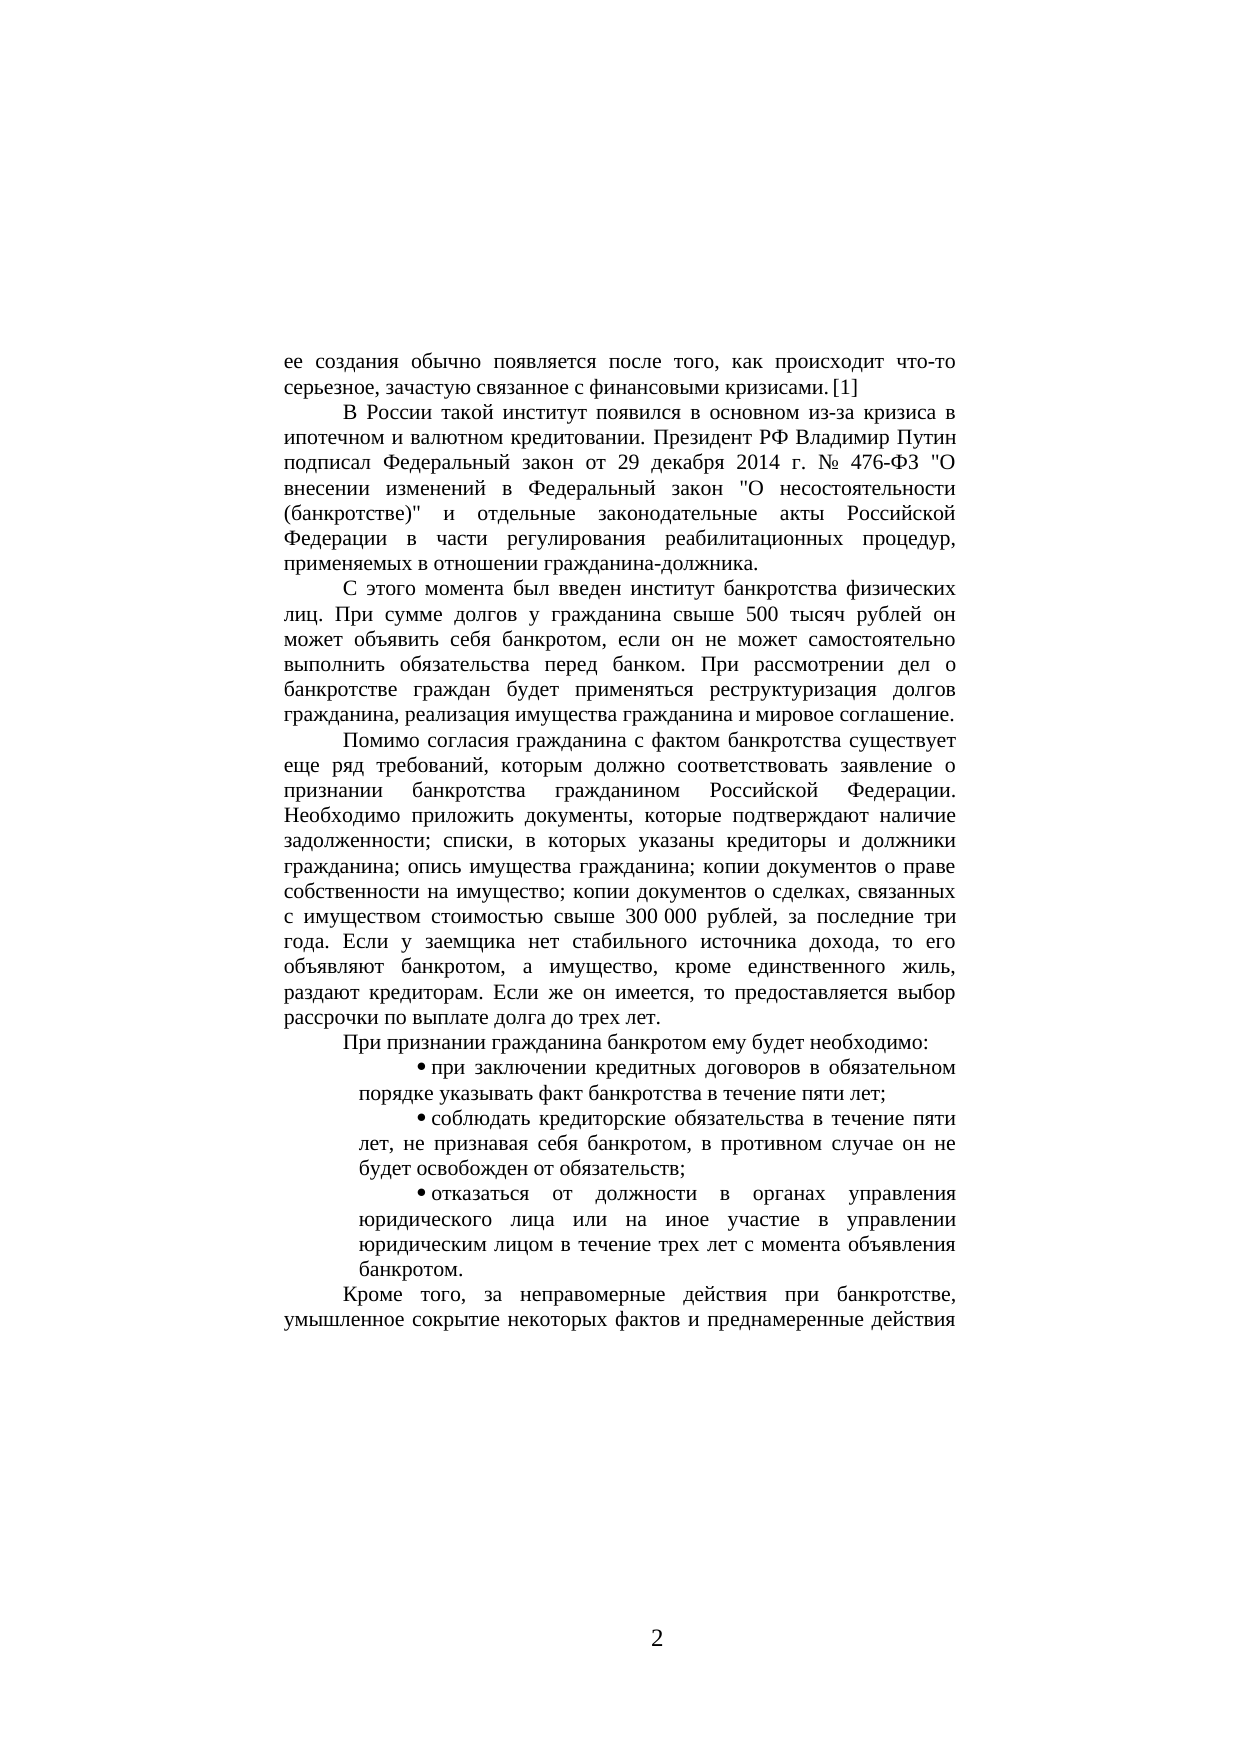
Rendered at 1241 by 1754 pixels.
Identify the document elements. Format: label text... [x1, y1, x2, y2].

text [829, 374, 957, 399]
list при заключении кредитных договоров в обязательном порядке указывать факт банкротства в течение пяти лет; [358, 1054, 957, 1105]
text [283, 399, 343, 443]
text Помимо согласия гражданина с фактом банкротства существует еще ряд требований, которым должно соответствовать заявление о признании банкротства гражданином Российской Федерации. Необходимо приложить документы, которые подтверждают наличие задолженности; списки, в которых указаны кредиторы и должники гражданина; опись имущества гражданина; копии документов о праве собственности на имущество; копии документов о сделках, связанных с имуществом стоимостью свыше 300 000 рублей, за последние три года. Если у заемщика нет стабильного источника дохода, то его объявляют банкротом, а имущество, кроме единственного жиль, раздают кредиторам. Если же он имеется, то предоставляется выбор рассрочки по выплате долга до трех лет. [283, 727, 957, 1029]
list отказаться от должности в органах управления юридического лица или на иное участие в управлении юридическим лицом в течение трех лет с момента объявления банкротом. [358, 1180, 957, 1281]
text В России такой институт появился в основном из-за кризиса в ипотечном и валютном кредитовании. Президент РФ Владимир Путин подписал Федеральный закон от 29 декабря 2014 г. № 476-ФЗ "О внесении изменений в Федеральный закон "О несостоятельности (банкротстве)" и отдельные законодательные акты Российской Федерации в части регулирования реабилитационных процедур, применяемых в отношении гражданина-должника. [283, 424, 957, 575]
list соблюдать кредиторские обязательства в течение пяти лет, не признавая себя банкротом, в противном случае он не будет освобожден от обязательств; [358, 1105, 957, 1180]
text При признании гражданина банкротом ему будет необходимо: [283, 1029, 957, 1054]
text С этого момента был введен институт банкротства физических лиц. При сумме долгов у гражданина свыше 500 тысяч рублей он может объявить себя банкротом, если он не может самостоятельно выполнить обязательства перед банком. При рассмотрении дел о банкротстве граждан будет применяться реструктуризация долгов гражданина, реализация имущества гражданина и мировое соглашение. [283, 575, 957, 727]
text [283, 1281, 957, 1332]
